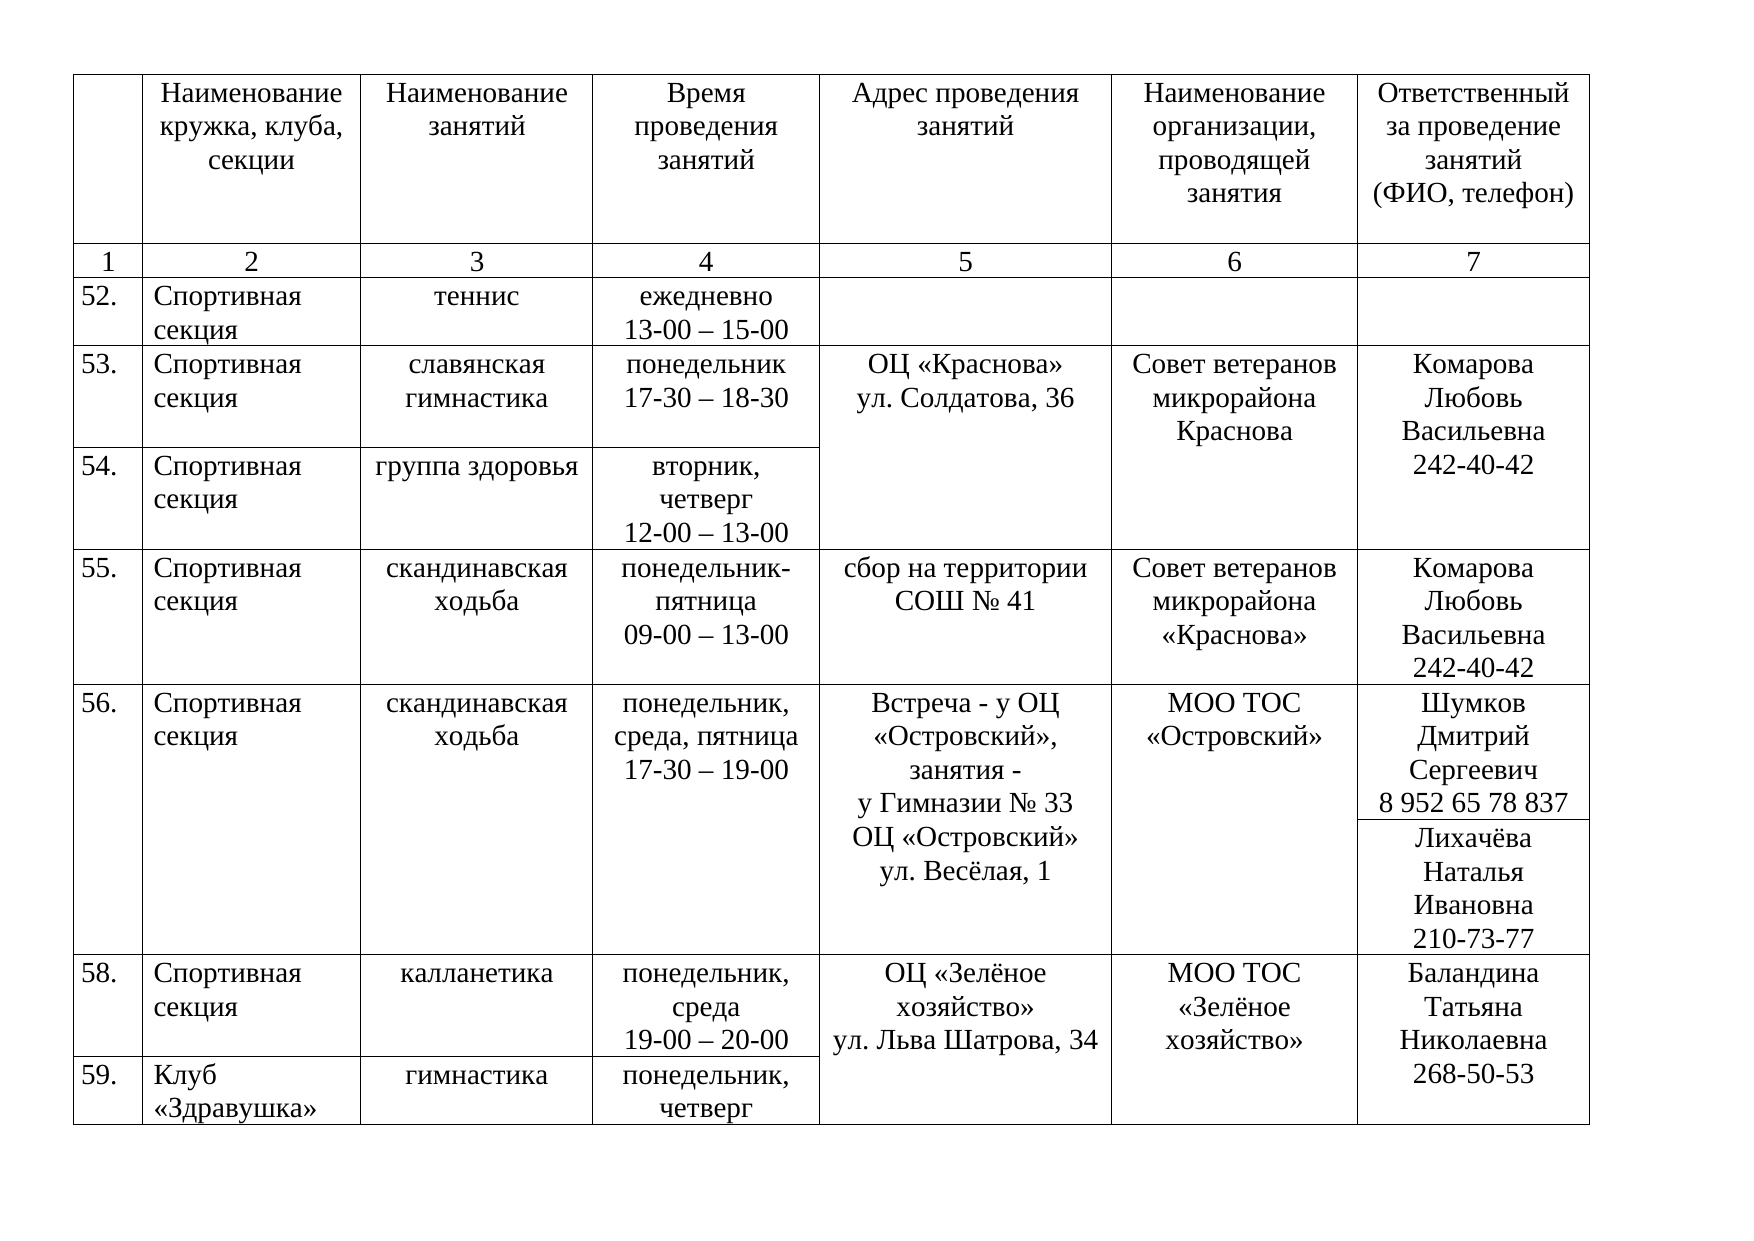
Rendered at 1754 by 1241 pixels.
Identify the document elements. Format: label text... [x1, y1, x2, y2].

table_header Время проведения занятий [593, 75, 819, 243]
table_cell МОО ТОС «Островский» [1112, 685, 1357, 954]
table_cell гимнастика [361, 1057, 592, 1124]
table_cell понедельник, среда 19-00 – 20-00 [593, 955, 819, 1056]
table_cell 2 [143, 244, 360, 277]
table_cell Встреча - у ОЦ «Островский», занятия - у Гимназии № 33 ОЦ «Островский» ул. Весёлая, 1 [820, 685, 1111, 954]
table_header Наименование занятий [361, 75, 592, 243]
table_cell Совет ветеранов микрорайона Краснова [1112, 346, 1357, 549]
table_header Адрес проведения занятий [820, 75, 1111, 243]
table_cell [74, 448, 142, 549]
table_cell Баландина Татьяна Николаевна 268-50-53 [1358, 955, 1589, 1124]
table_cell Спортивная секция [143, 550, 360, 684]
table_cell Клуб «Здравушка» [143, 1057, 360, 1124]
table_cell Лихачёва Наталья Ивановна 210-73-77 [1358, 820, 1589, 954]
table_cell скандинавская ходьба [361, 550, 592, 684]
table_cell [74, 1057, 142, 1124]
table_cell сбор на территории СОШ № 41 [820, 550, 1111, 684]
table_cell понедельник, четверг 11-00 – 12-00 [593, 1057, 819, 1124]
table_cell ОЦ «Краснова» ул. Солдатова, 36 [820, 346, 1111, 549]
table_header Наименование организации, проводящей занятия [1112, 75, 1357, 243]
table_cell [74, 685, 142, 954]
table_cell [74, 955, 142, 1056]
table_cell понедельник, среда, пятница 17-30 – 19-00 [593, 685, 819, 954]
table_cell 4 [593, 244, 819, 277]
table_cell вторник, четверг 12-00 – 13-00 [593, 448, 819, 549]
table_cell [74, 346, 142, 447]
table_cell Спортивная секция [143, 955, 360, 1056]
table_cell понедельник 17-30 – 18-30 [593, 346, 819, 447]
table_cell ОЦ «Зелёное хозяйство» ул. Льва Шатрова, 34 [820, 955, 1111, 1124]
table_cell МОО ТОС «Зелёное хозяйство» [1112, 955, 1357, 1124]
table_cell Спортивная секция [143, 346, 360, 447]
table_cell 7 [1358, 244, 1589, 277]
table_cell теннис [361, 278, 592, 345]
table_cell Комарова Любовь Васильевна 242-40-42 [1358, 346, 1589, 549]
table_cell Совет ветеранов микрорайона «Краснова» [1112, 550, 1357, 684]
table_cell ежедневно 13-00 – 15-00 [593, 278, 819, 345]
table_header Ответственный за проведение занятий (ФИО, телефон) [1358, 75, 1589, 243]
table_cell 3 [361, 244, 592, 277]
table_cell 5 [820, 244, 1111, 277]
table_cell Комарова Любовь Васильевна 242-40-42 [1358, 550, 1589, 684]
table_header [74, 75, 142, 243]
table_cell 1 [74, 244, 142, 277]
table_cell [74, 278, 142, 345]
table_cell Спортивная секция [143, 685, 360, 954]
table_header Наименование кружка, клуба, секции [143, 75, 360, 243]
table_cell Шумков Дмитрий Сергеевич 8 952 65 78 837 [1358, 685, 1589, 819]
table_cell славянская гимнастика [361, 346, 592, 447]
table_cell понедельник- пятница 09-00 – 13-00 [593, 550, 819, 684]
table_cell Спортивная секция [143, 278, 360, 345]
table_cell калланетика [361, 955, 592, 1056]
table_cell [74, 550, 142, 684]
table_cell Спортивная секция [143, 448, 360, 549]
table_cell скандинавская ходьба [361, 685, 592, 954]
table_cell группа здоровья [361, 448, 592, 549]
table_cell 6 [1112, 244, 1357, 277]
